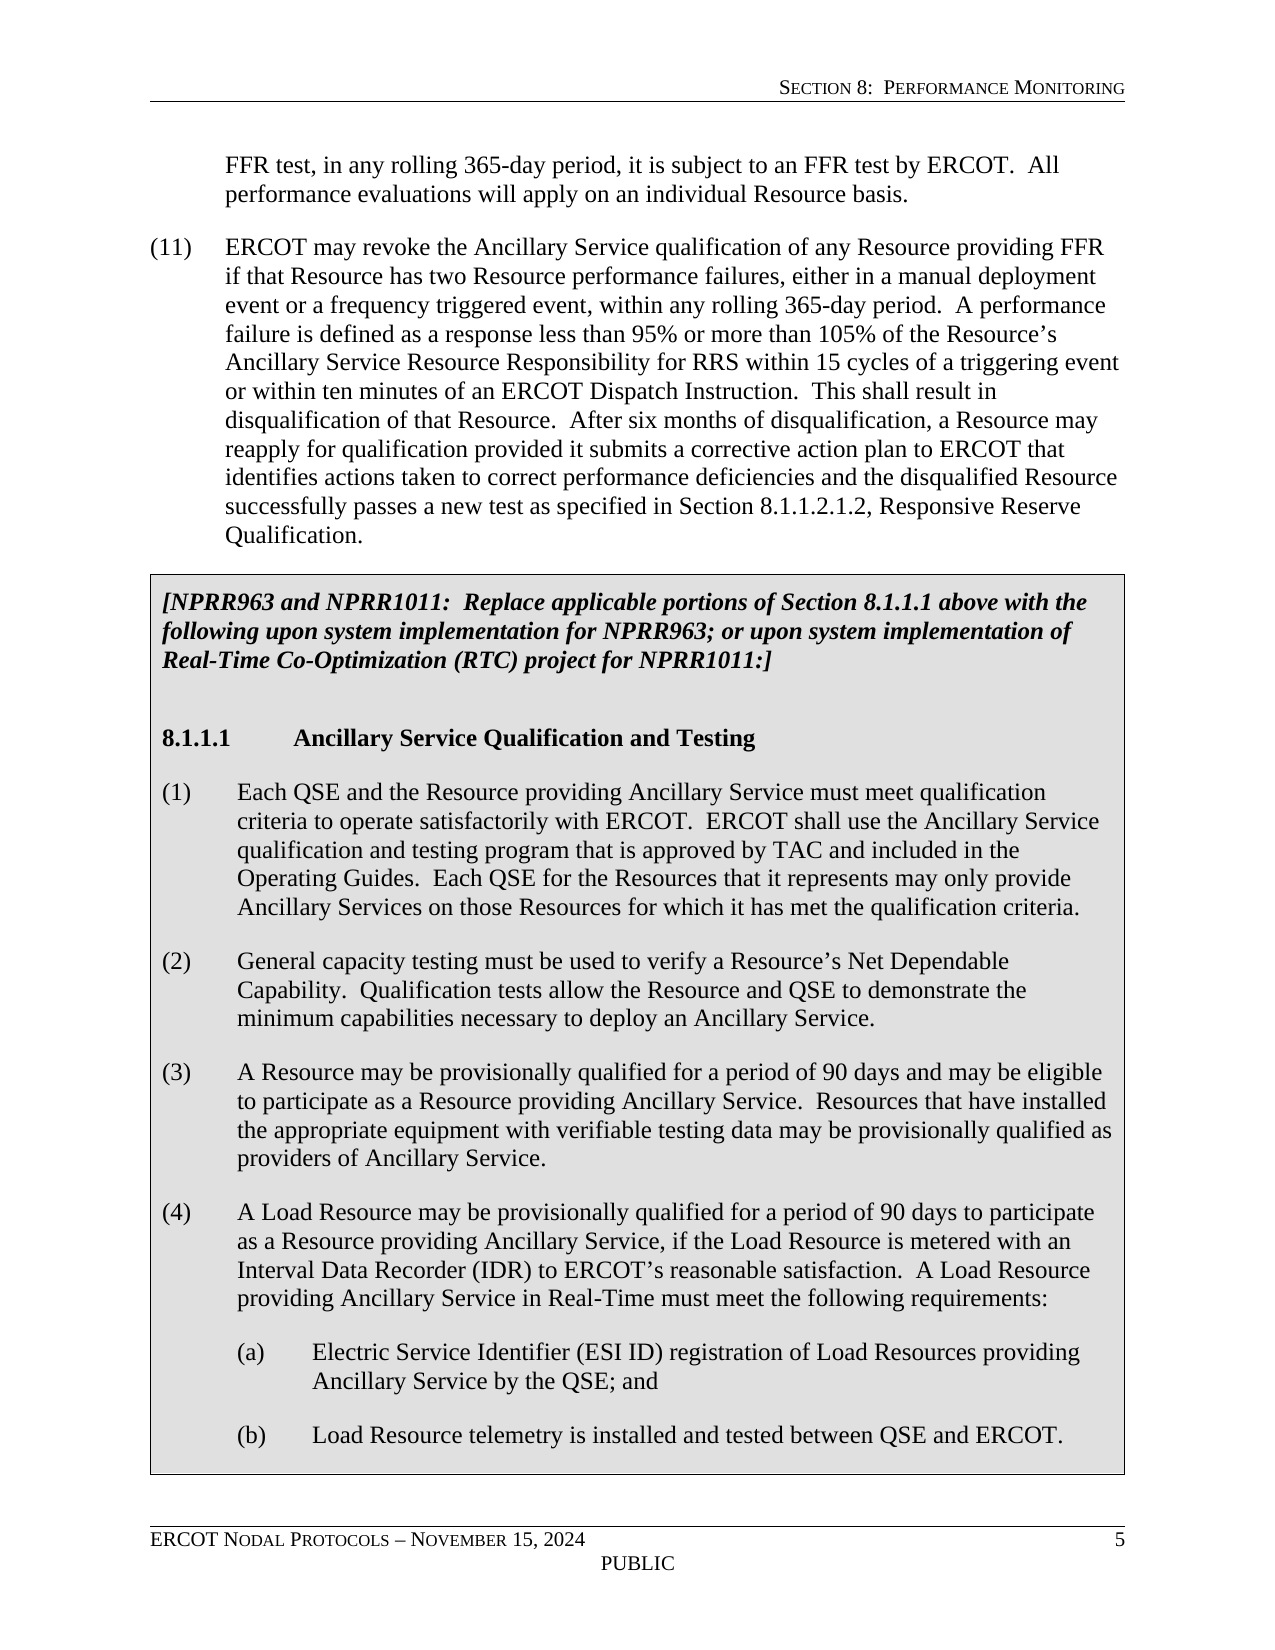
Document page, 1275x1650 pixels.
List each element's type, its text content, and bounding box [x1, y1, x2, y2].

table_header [151, 575, 1124, 1473]
text (11) ERCOT may revoke the Ancillary Service qualification of any Resource providing FFR if that Resource has two Resource performance failures, either in a manual deployment event or a frequency triggered event, within any rolling 365-day period. A performance failure is defined as a response less than 95% or more than 105% of the Resource’s Ancillary Service Resource Responsibility for RRS within 15 cycles of a triggering event or within ten minutes of an ERCOT Dispatch Instruction. This shall result in disqualification of that Resource. After six months of disqualification, a Resource may reapply for qualification provided it submits a corrective action plan to ERCOT that identifies actions taken to correct performance deficiencies and the disqualified Resource successfully passes a new test as specified in Section 8.1.1.2.1.2, Responsive Reserve Qualification. [150, 232, 1125, 549]
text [225, 150, 1125, 207]
